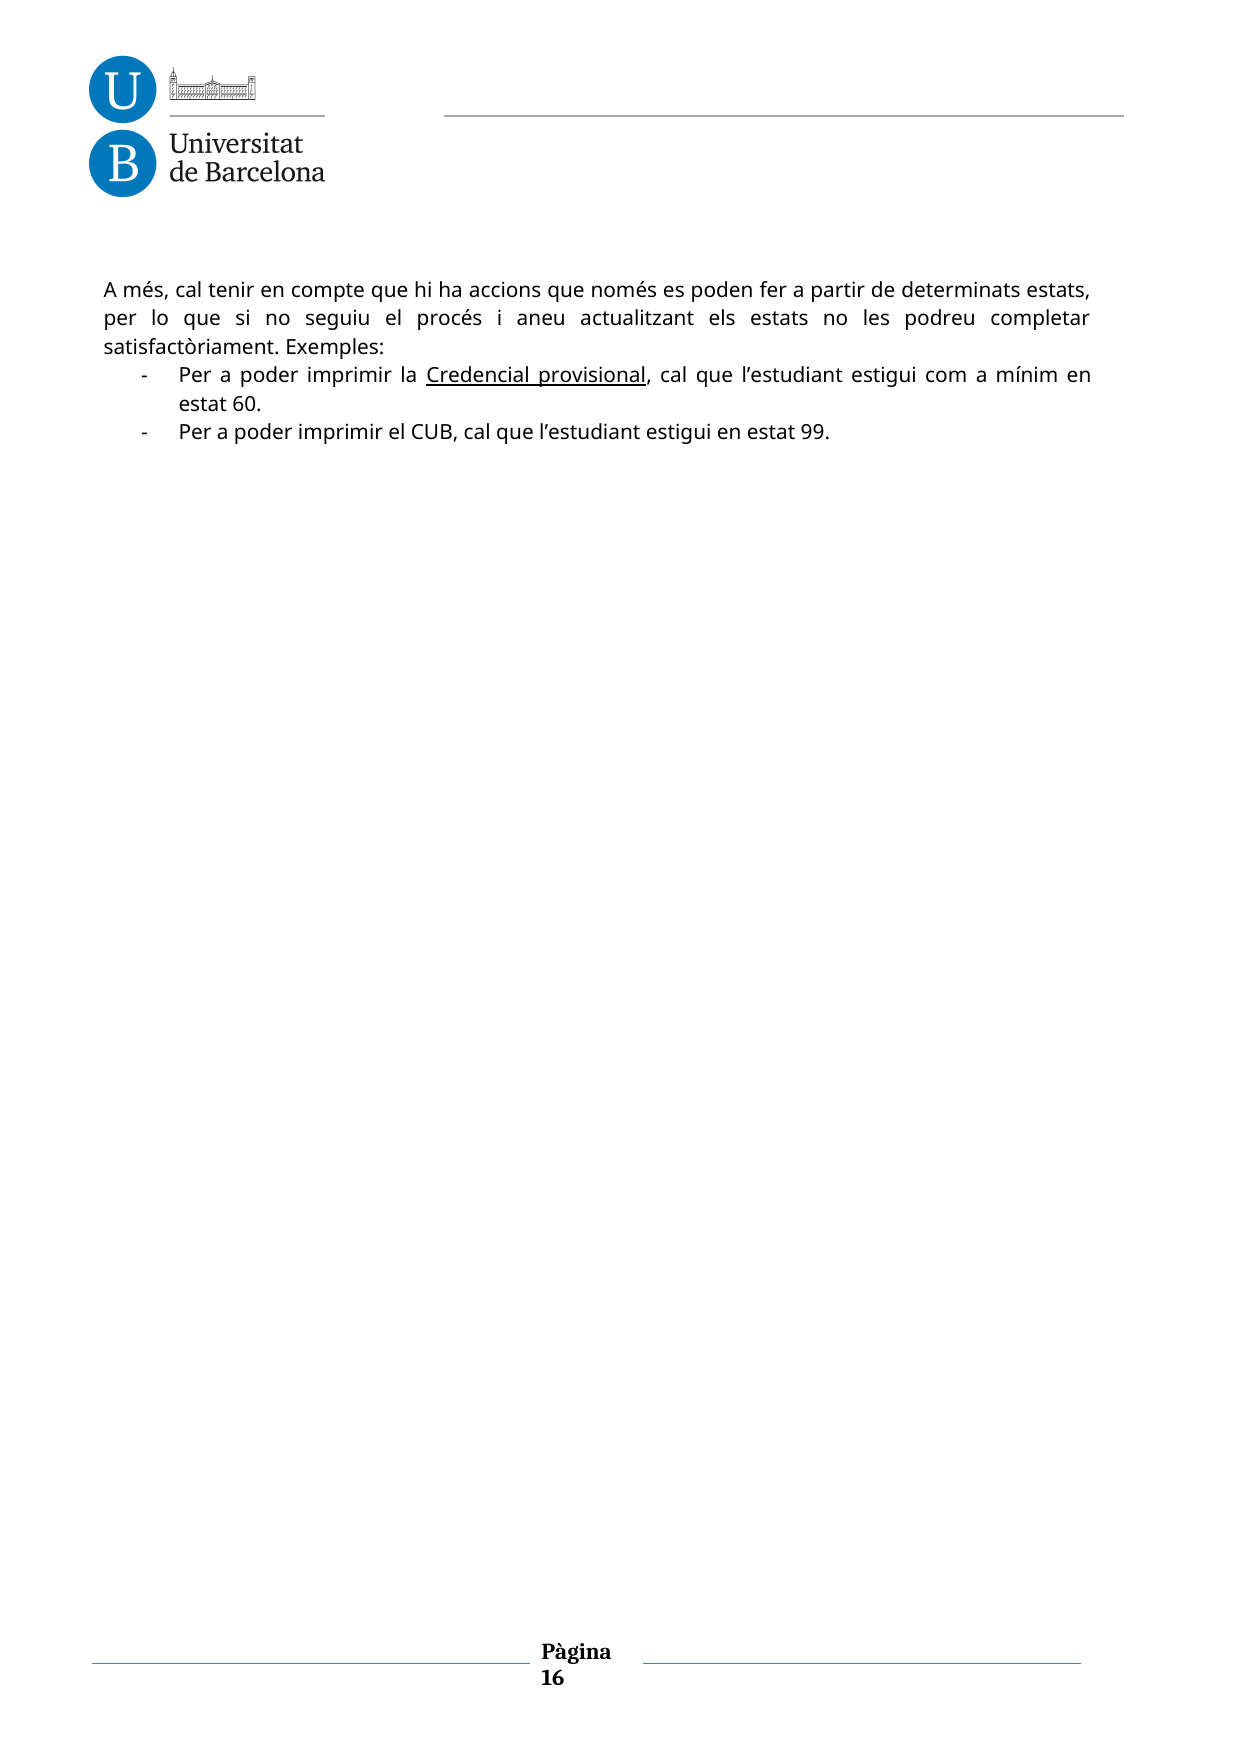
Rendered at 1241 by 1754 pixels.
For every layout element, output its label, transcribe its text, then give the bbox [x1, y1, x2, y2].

picture [60, 44, 1241, 209]
subtitle Per a poder imprimir la Credencial provisional, cal que l’estudiant estigui com a mínim en estat 60. [141, 360, 1092, 417]
subtitle Per a poder imprimir el CUB, cal que l’estudiant estigui en estat 99. [141, 417, 1092, 446]
subtitle A més, cal tenir en compte que hi ha accions que només es poden fer a partir de determinats estats, per lo que si no seguiu el procés i aneu actualitzant els estats no les podreu completar satisfactòriament. Exemples: [103, 275, 1092, 360]
